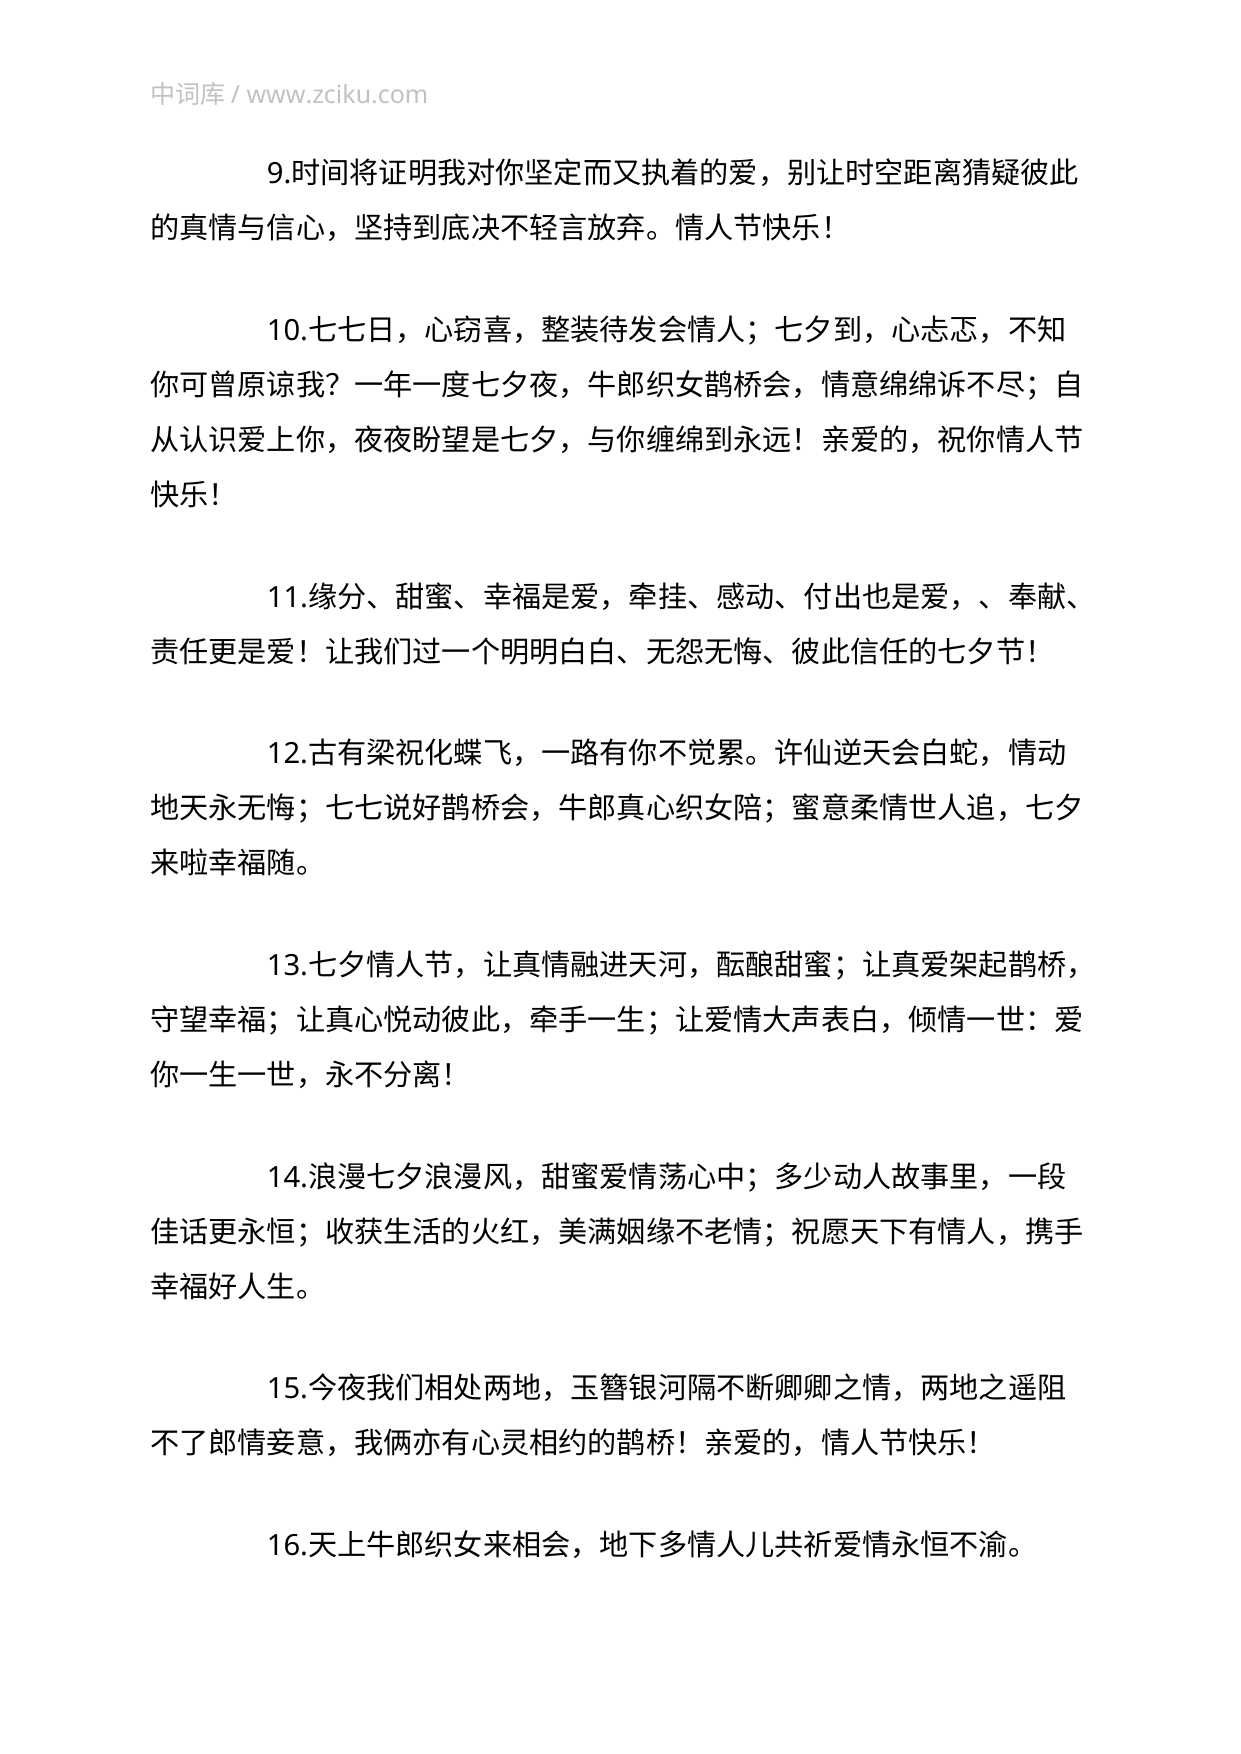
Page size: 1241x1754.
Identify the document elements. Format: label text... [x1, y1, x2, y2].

text 11.缘分、甜蜜、幸福是爱，牵挂、感动、付出也是爱，、奉献、责任更是爱！让我们过一个明明白白、无怨无悔、彼此信任的七夕节！ [150, 573, 1090, 671]
text 14.浪漫七夕浪漫风，甜蜜爱情荡心中；多少动人故事里，一段佳话更永恒；收获生活的火红，美满姻缘不老情；祝愿天下有情人，携手幸福好人生。 [150, 1153, 1090, 1306]
text 16.天上牛郎织女来相会，地下多情人儿共祈爱情永恒不渝。 [150, 1522, 1090, 1564]
text 13.七夕情人节，让真情融进天河，酝酿甜蜜；让真爱架起鹊桥，守望幸福；让真心悦动彼此，牵手一生；让爱情大声表白，倾情一世：爱你一生一世，永不分离！ [150, 942, 1090, 1094]
text 9.时间将证明我对你坚定而又执着的爱，别让时空距离猜疑彼此的真情与信心，坚持到底决不轻言放弃。情人节快乐！ [150, 150, 1090, 247]
text 12.古有梁祝化蝶飞，一路有你不觉累。许仙逆天会白蛇，情动地天永无悔；七七说好鹊桥会，牛郎真心织女陪；蜜意柔情世人追，七夕来啦幸福随。 [150, 730, 1090, 882]
text 15.今夜我们相处两地，玉簪银河隔不断卿卿之情，两地之遥阻不了郎情妾意，我俩亦有心灵相约的鹊桥！亲爱的，情人节快乐！ [150, 1365, 1090, 1462]
text 10.七七日，心窃喜，整装待发会情人；七夕到，心忐忑，不知你可曾原谅我？一年一度七夕夜，牛郎织女鹊桥会，情意绵绵诉不尽；自从认识爱上你，夜夜盼望是七夕，与你缠绵到永远！亲爱的，祝你情人节快乐！ [150, 307, 1090, 514]
